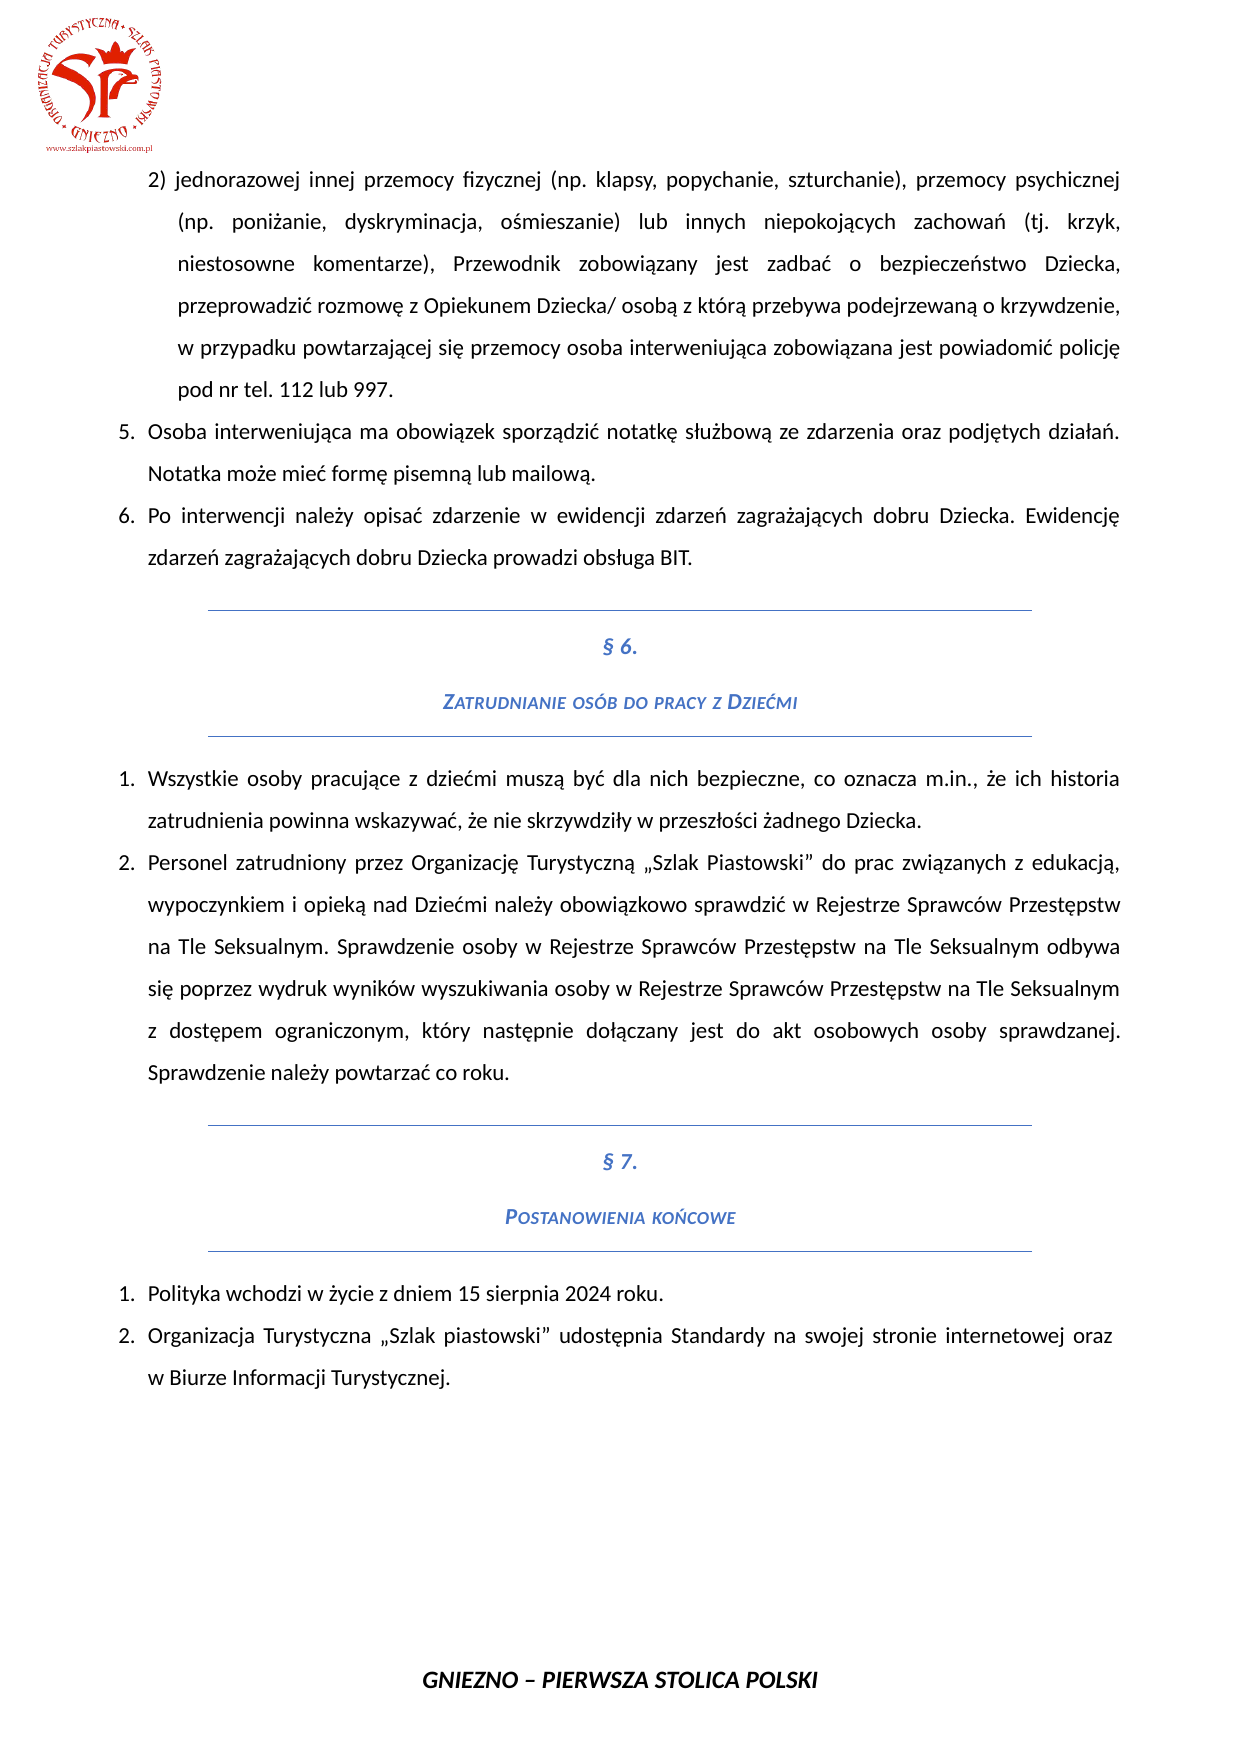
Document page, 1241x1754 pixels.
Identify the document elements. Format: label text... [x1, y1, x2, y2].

list Osoba interweniująca ma obowiązek sporządzić notatkę służbową ze zdarzenia oraz podjętych działań. Notatka może mieć formę pisemną lub mailową. [118, 417, 1122, 487]
list Polityka wchodzi w życie z dniem 15 sierpnia 2024 roku. [118, 1279, 1122, 1307]
list Personel zatrudniony przez Organizację Turystyczną „Szlak Piastowski” do prac związanych z edukacją, wypoczynkiem i opieką nad Dziećmi należy obowiązkowo sprawdzić w Rejestrze Sprawców Przestępstw na Tle Seksualnym. Sprawdzenie osoby w Rejestrze Sprawców Przestępstw na Tle Seksualnym odbywa się poprzez wydruk wyników wyszukiwania osoby w Rejestrze Sprawców Przestępstw na Tle Seksualnym z dostępem ograniczonym, który następnie dołączany jest do akt osobowych osoby sprawdzanej. Sprawdzenie należy powtarzać co roku. [118, 848, 1122, 1086]
text § 6. [208, 611, 1032, 660]
picture [0, 15, 253, 159]
list Organizacja Turystyczna „Szlak piastowski” udostępnia Standardy na swojej stronie internetowej oraz w Biurze Informacji Turystycznej. [118, 1321, 1122, 1391]
text § 7. [208, 1126, 1032, 1175]
text Zatrudnianie osób do pracy z Dziećmi [208, 665, 1032, 736]
text Postanowienia końcowe [208, 1180, 1032, 1251]
text 2) jednorazowej innej przemocy fizycznej (np. klapsy, popychanie, szturchanie), przemocy psychicznej (np. poniżanie, dyskryminacja, ośmieszanie) lub innych niepokojących zachowań (tj. krzyk, niestosowne komentarze), Przewodnik zobowiązany jest zadbać o bezpieczeństwo Dziecka, przeprowadzić rozmowę z Opiekunem Dziecka/ osobą z którą przebywa podejrzewaną o krzywdzenie, w przypadku powtarzającej się przemocy osoba interweniująca zobowiązana jest powiadomić policję pod nr tel. 112 lub 997. [148, 165, 1122, 403]
list Wszystkie osoby pracujące z dziećmi muszą być dla nich bezpieczne, co oznacza m.in., że ich historia zatrudnienia powinna wskazywać, że nie skrzywdziły w przeszłości żadnego Dziecka. [118, 764, 1122, 834]
list Po interwencji należy opisać zdarzenie w ewidencji zdarzeń zagrażających dobru Dziecka. Ewidencję zdarzeń zagrażających dobru Dziecka prowadzi obsługa BIT. [118, 501, 1122, 571]
